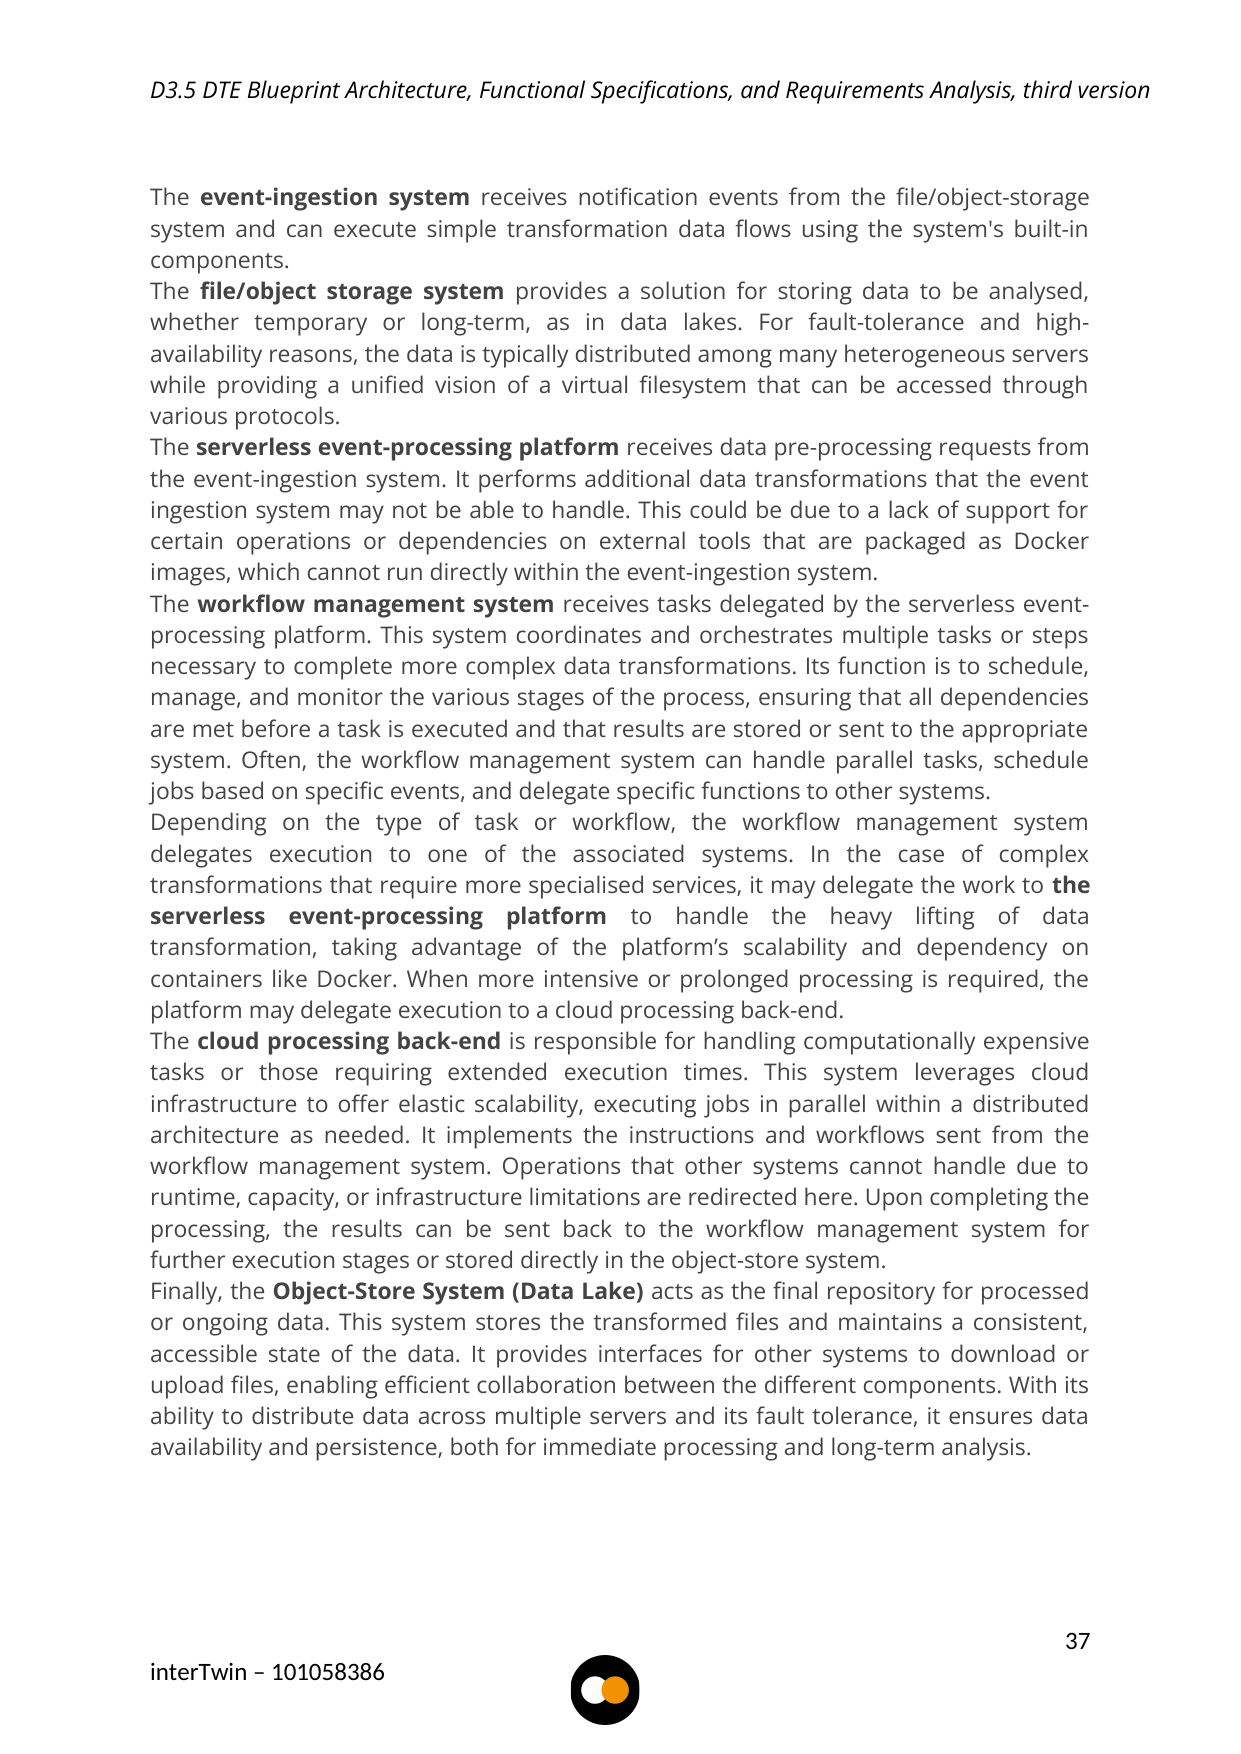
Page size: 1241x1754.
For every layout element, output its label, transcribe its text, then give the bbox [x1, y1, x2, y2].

text The event-ingestion system receives notification events from the file/object-storage system and can execute simple transformation data flows using the system's built-in components. [150, 181, 1090, 275]
picture [570, 1655, 640, 1725]
text The serverless event-processing platform receives data pre-processing requests from the event-ingestion system. It performs additional data transformations that the event ingestion system may not be able to handle. This could be due to a lack of support for certain operations or dependencies on external tools that are packaged as Docker images, which cannot run directly within the event-ingestion system. [150, 431, 1090, 587]
text Finally, the Object-Store System (Data Lake) acts as the final repository for processed or ongoing data. This system stores the transformed files and maintains a consistent, accessible state of the data. It provides interfaces for other systems to download or upload files, enabling efficient collaboration between the different components. With its ability to distribute data across multiple servers and its fault tolerance, it ensures data availability and persistence, both for immediate processing and long-term analysis. [150, 1275, 1090, 1462]
text The file/object storage system provides a solution for storing data to be analysed, whether temporary or long-term, as in data lakes. For fault-tolerance and high-availability reasons, the data is typically distributed among many heterogeneous servers while providing a unified vision of a virtual filesystem that can be accessed through various protocols. [150, 275, 1090, 431]
text Depending on the type of task or workflow, the workflow management system delegates execution to one of the associated systems. In the case of complex transformations that require more specialised services, it may delegate the work to the serverless event-processing platform to handle the heavy lifting of data transformation, taking advantage of the platform’s scalability and dependency on containers like Docker. When more intensive or prolonged processing is required, the platform may delegate execution to a cloud processing back-end. [150, 806, 1090, 1025]
text The cloud processing back-end is responsible for handling computationally expensive tasks or those requiring extended execution times. This system leverages cloud infrastructure to offer elastic scalability, executing jobs in parallel within a distributed architecture as needed. It implements the instructions and workflows sent from the workflow management system. Operations that other systems cannot handle due to runtime, capacity, or infrastructure limitations are redirected here. Upon completing the processing, the results can be sent back to the workflow management system for further execution stages or stored directly in the object-store system. [150, 1025, 1090, 1275]
text The workflow management system receives tasks delegated by the serverless event-processing platform. This system coordinates and orchestrates multiple tasks or steps necessary to complete more complex data transformations. Its function is to schedule, manage, and monitor the various stages of the process, ensuring that all dependencies are met before a task is executed and that results are stored or sent to the appropriate system. Often, the workflow management system can handle parallel tasks, schedule jobs based on specific events, and delegate specific functions to other systems. [150, 587, 1090, 806]
